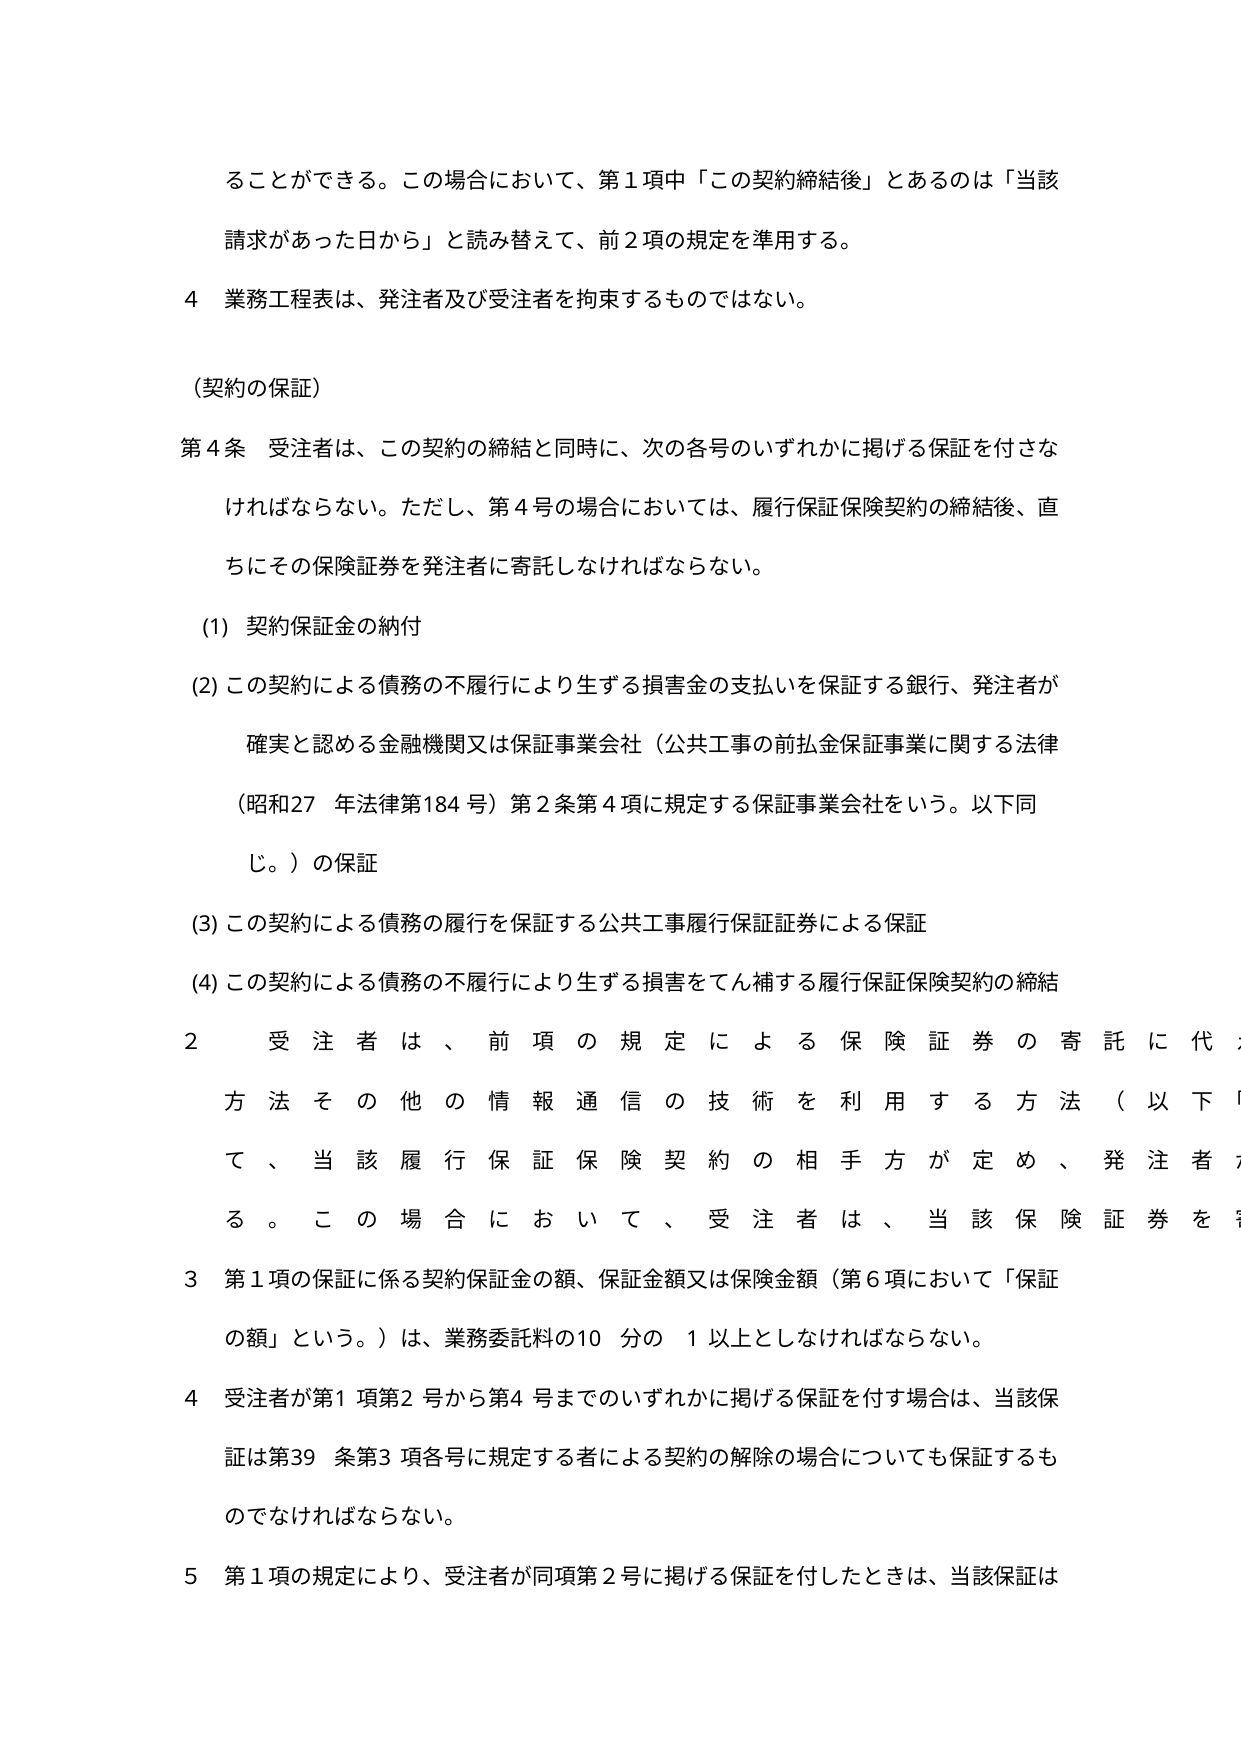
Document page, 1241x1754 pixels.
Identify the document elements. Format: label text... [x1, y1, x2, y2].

text (1) 契約保証金の納付 [181, 595, 1060, 654]
text ３ 第１項の保証に係る契約保証金の額、保証金額又は保険金額（第６項において「保証の額」という。）は、業務委託料の10分の 1 以上としなければならない。 [181, 1248, 1060, 1367]
text (3) この契約による債務の履行を保証する公共工事履行保証証券による保証 [181, 892, 1060, 951]
text ４ 受注者が第1項第2号から第4号までのいずれかに掲げる保証を付す場合は、当該保証は第39条第3項各号に規定する者による契約の解除の場合についても保証するものでなければならない。 [181, 1367, 1060, 1545]
text ４ 業務工程表は、発注者及び受注者を拘束するものではない。 [181, 268, 1060, 328]
text （契約の保証） [181, 357, 1060, 417]
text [181, 149, 1060, 268]
text 第４条 受注者は、この契約の締結と同時に、次の各号のいずれかに掲げる保証を付さなければならない。ただし、第４号の場合においては、履行保証保険契約の締結後、直ちにその保険証券を発注者に寄託しなければならない。 [181, 417, 1060, 595]
text （昭和27年法律第184号）第２条第４項に規定する保証事業会社をいう。以下同じ。）の保証 [181, 773, 1060, 892]
text (4) この契約による債務の不履行により生ずる損害をてん補する履行保証保険契約の締結 [181, 951, 1060, 1011]
text ５ 第１項の規定により、受注者が同項第２号に掲げる保証を付したときは、当該保証は [181, 1545, 1060, 1604]
text (2) この契約による債務の不履行により生ずる損害金の支払いを保証する銀行、発注者が確実と認める金融機関又は保証事業会社（公共工事の前払金保証事業に関する法律 [181, 654, 1060, 773]
text ２ 受注者は、前項の規定による保険証券の寄託に代えて、電子情報処理組織を使用する方法その他の情報通信の技術を利用する方法（以下｢電磁的方法｣という。）であって、当該履行保証保険契約の相手方が定め、発注者が認めた措置を講ずることができる。この場合において、受注者は、当該保険証券を寄託したものとみなす。 [181, 1011, 1060, 1248]
